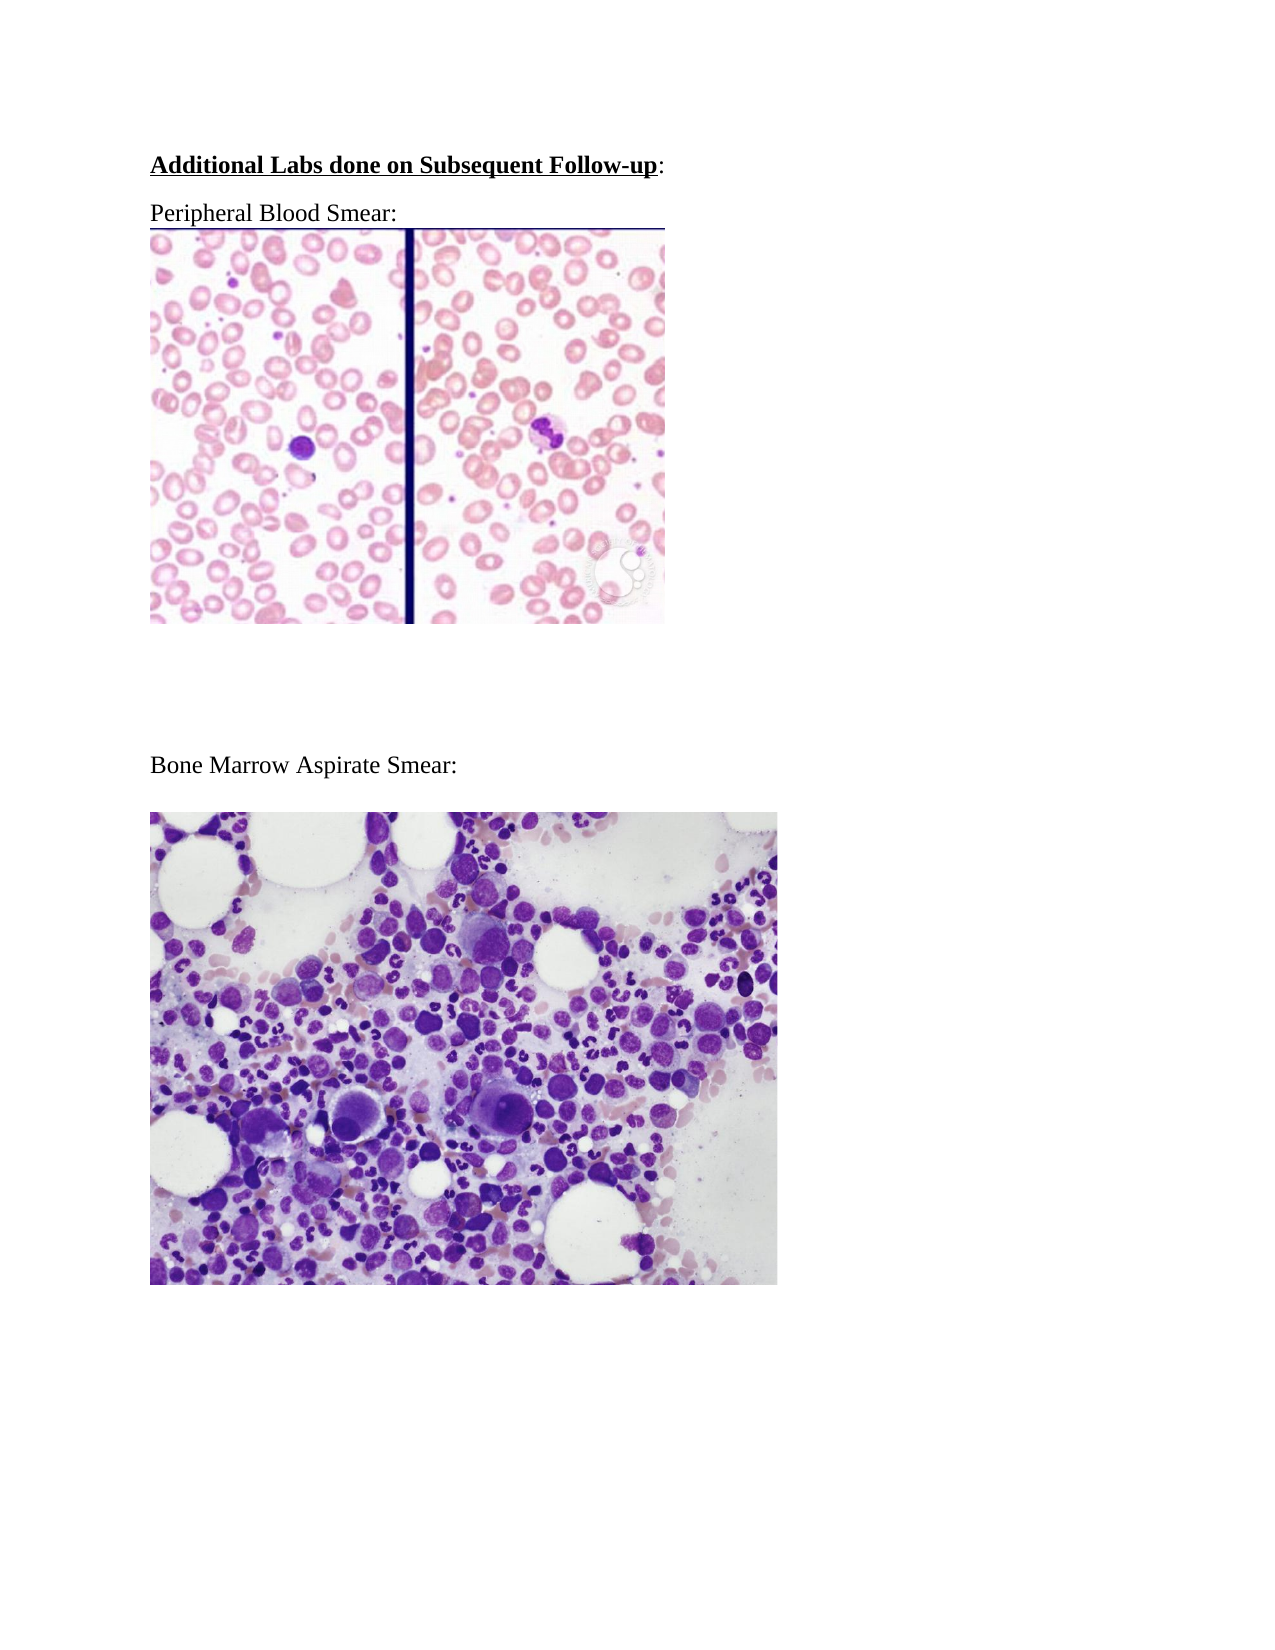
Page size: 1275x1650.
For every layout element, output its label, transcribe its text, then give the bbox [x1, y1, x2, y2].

picture [150, 812, 778, 1285]
text Bone Marrow Aspirate Smear: [150, 750, 1125, 779]
text Additional Labs done on Subsequent Follow-up: [150, 150, 1125, 179]
picture [150, 228, 665, 624]
text Peripheral Blood Smear: [150, 198, 1125, 226]
